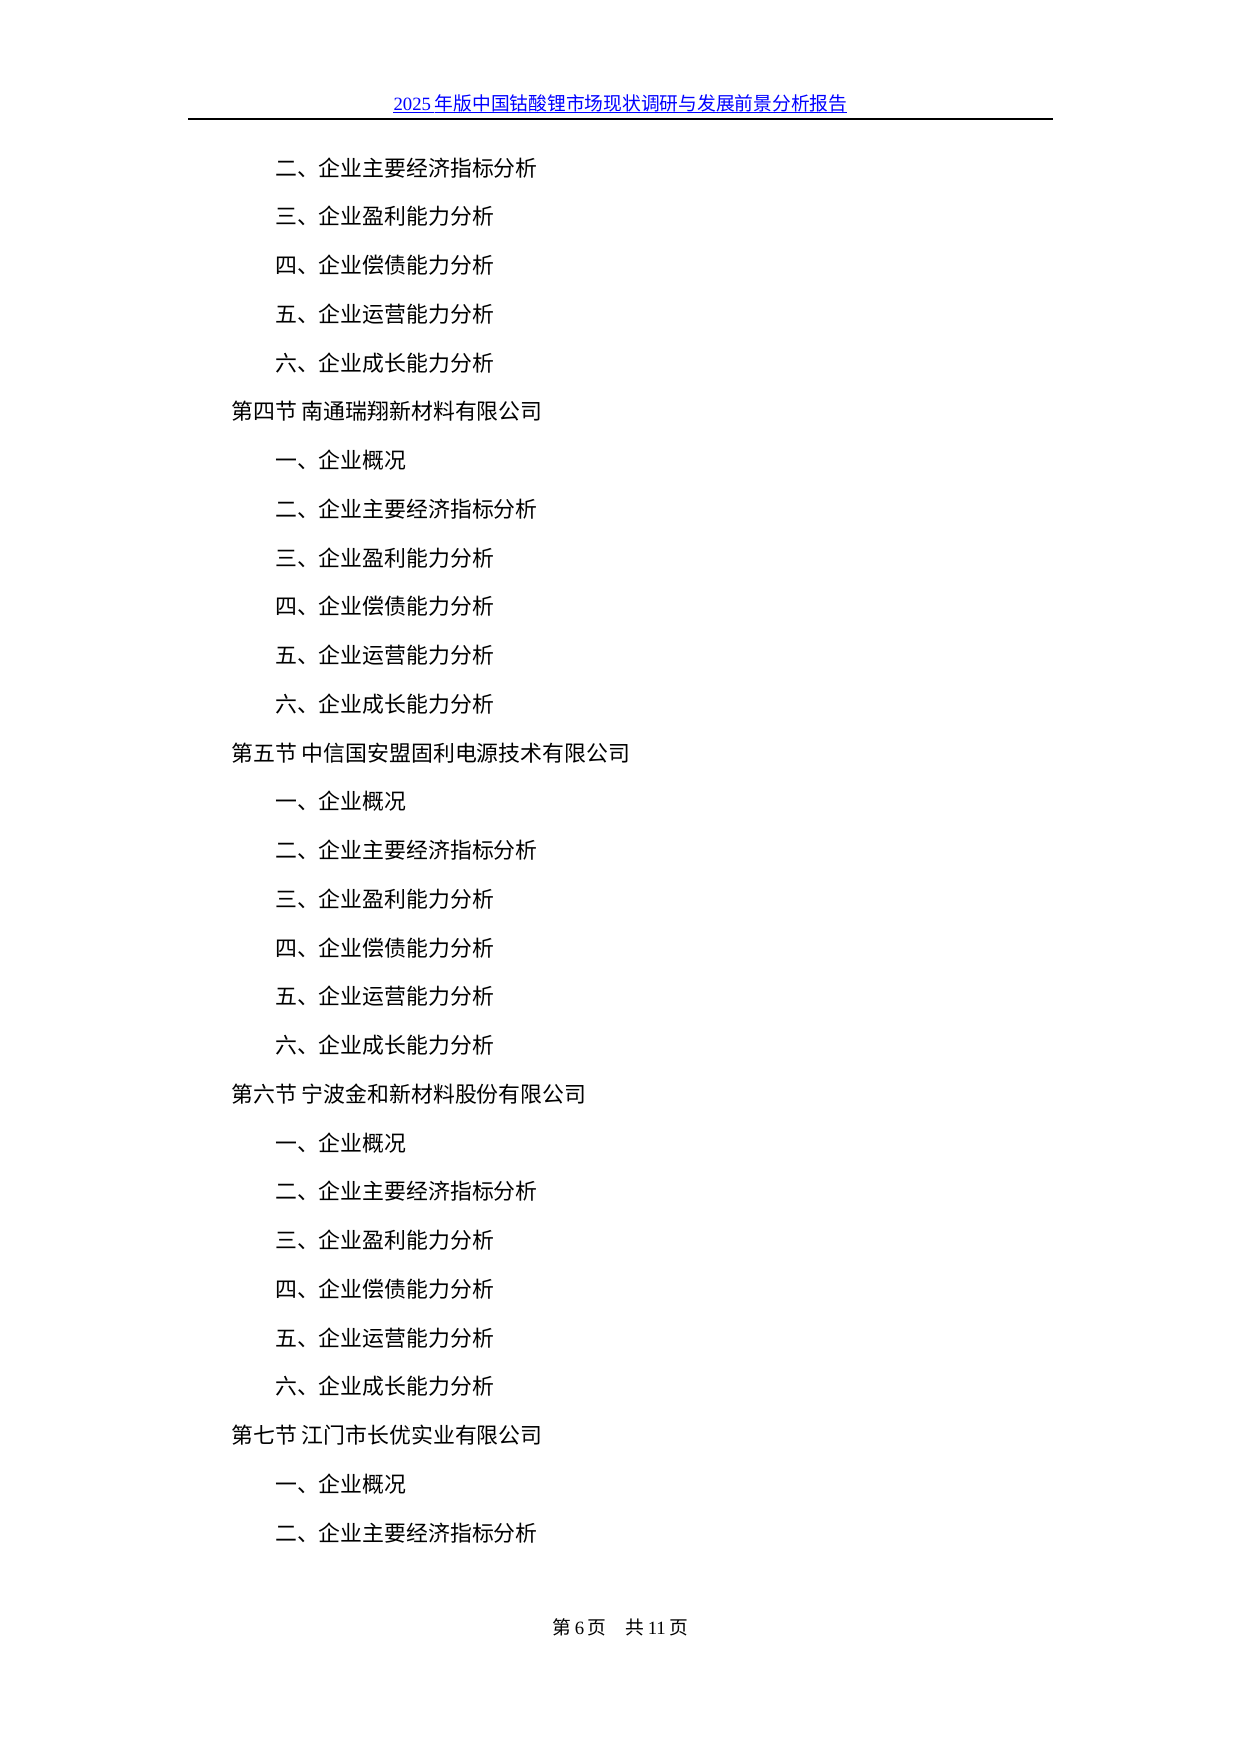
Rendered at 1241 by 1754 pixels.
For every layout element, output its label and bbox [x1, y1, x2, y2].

text [187, 150, 1053, 1548]
